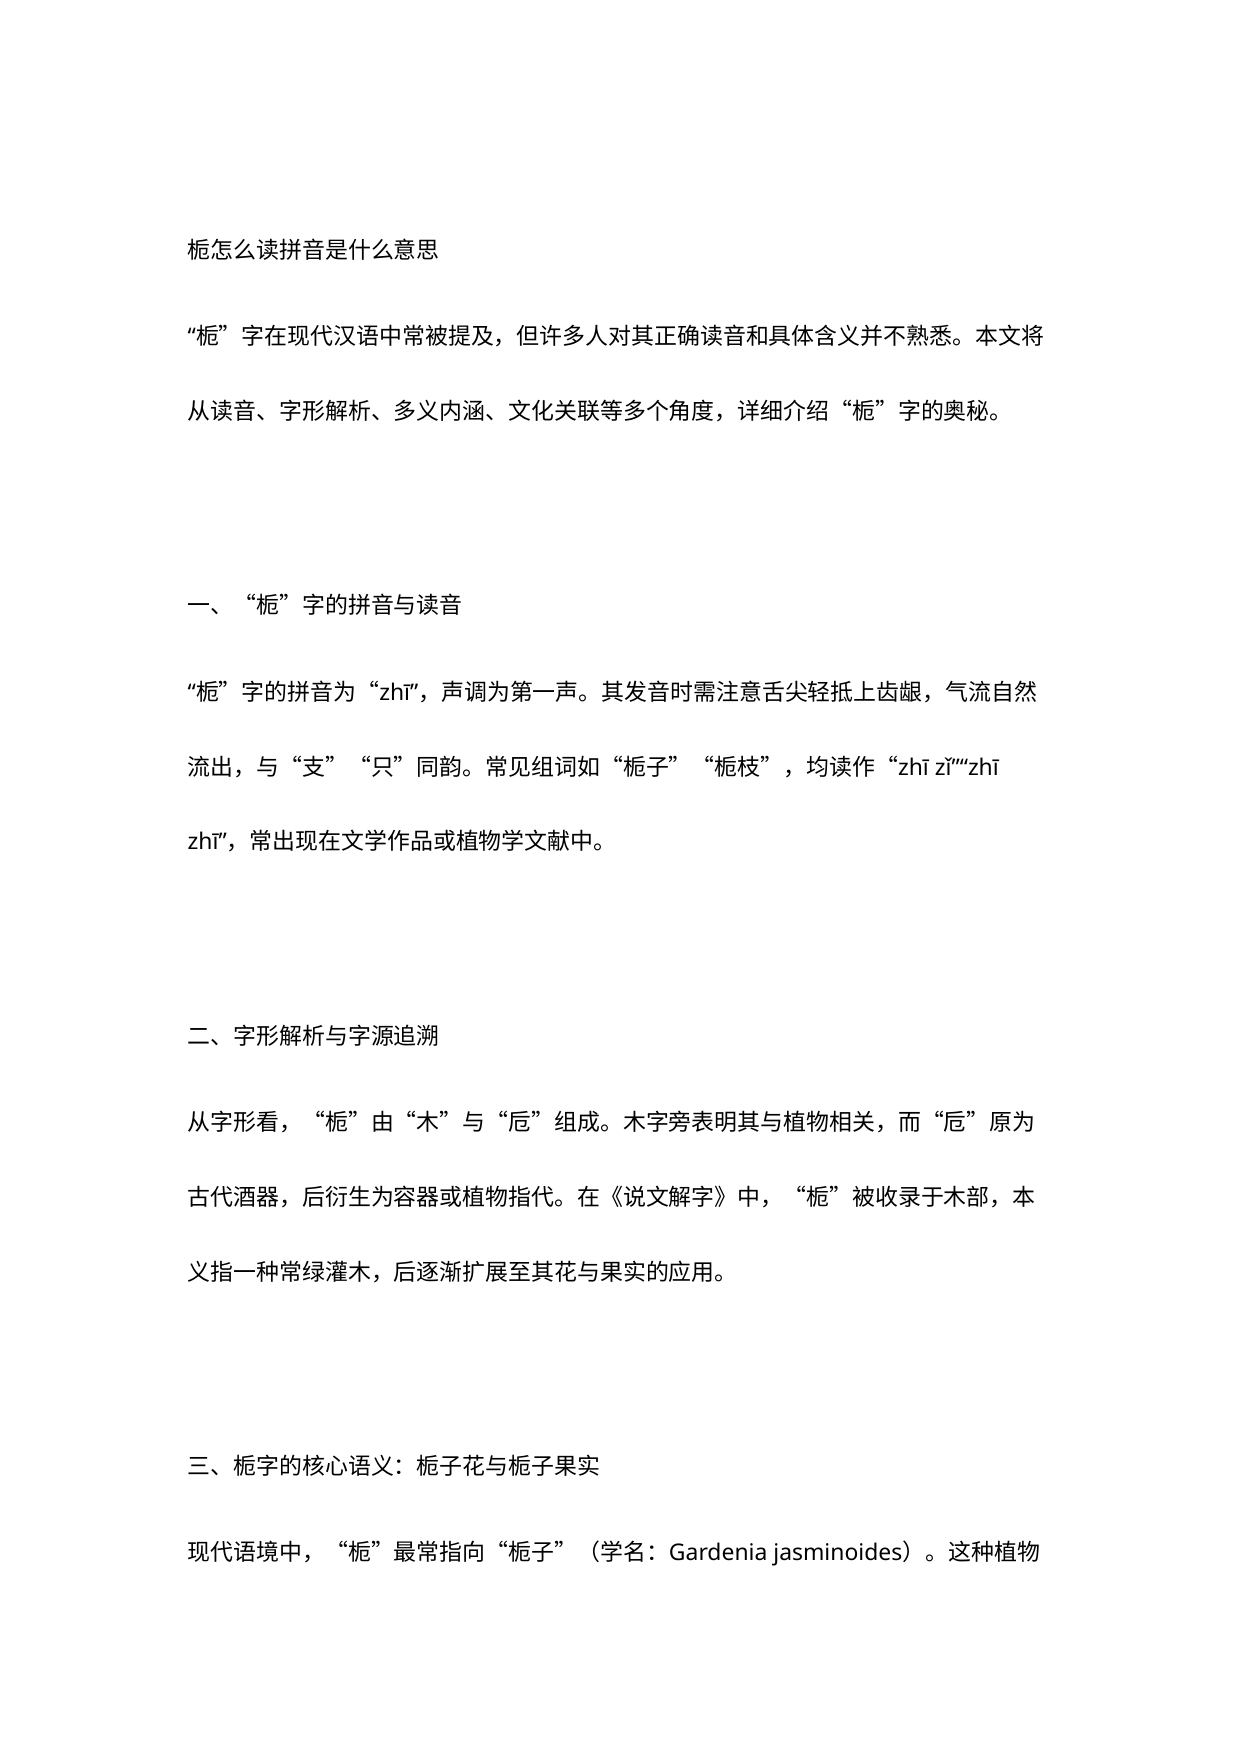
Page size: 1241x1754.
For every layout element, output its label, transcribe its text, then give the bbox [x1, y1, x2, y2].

text “栀”字在现代汉语中常被提及，但许多人对其正确读音和具体含义并不熟悉。本文将从读音、字形解析、多义内涵、文化关联等多个角度，详细介绍“栀”字的奥秘。 [187, 302, 1053, 442]
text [187, 1518, 1053, 1583]
text 栀怎么读拼音是什么意思 [187, 216, 1053, 281]
text “栀”字的拼音为“zhī”，声调为第一声。其发音时需注意舌尖轻抵上齿龈，气流自然流出，与“支”“只”同韵。常见组词如“栀子”“栀枝”，均读作“zhī zǐ”“zhī zhī”，常出现在文学作品或植物学文献中。 [187, 658, 1053, 872]
text 二、字形解析与字源追溯 [187, 1002, 1053, 1067]
text 从字形看，“栀”由“木”与“卮”组成。木字旁表明其与植物相关，而“卮”原为古代酒器，后衍生为容器或植物指代。在《说文解字》中，“栀”被收录于木部，本义指一种常绿灌木，后逐渐扩展至其花与果实的应用。 [187, 1088, 1053, 1303]
text 三、栀字的核心语义：栀子花与栀子果实 [187, 1432, 1053, 1497]
text 一、“栀”字的拼音与读音 [187, 571, 1053, 636]
